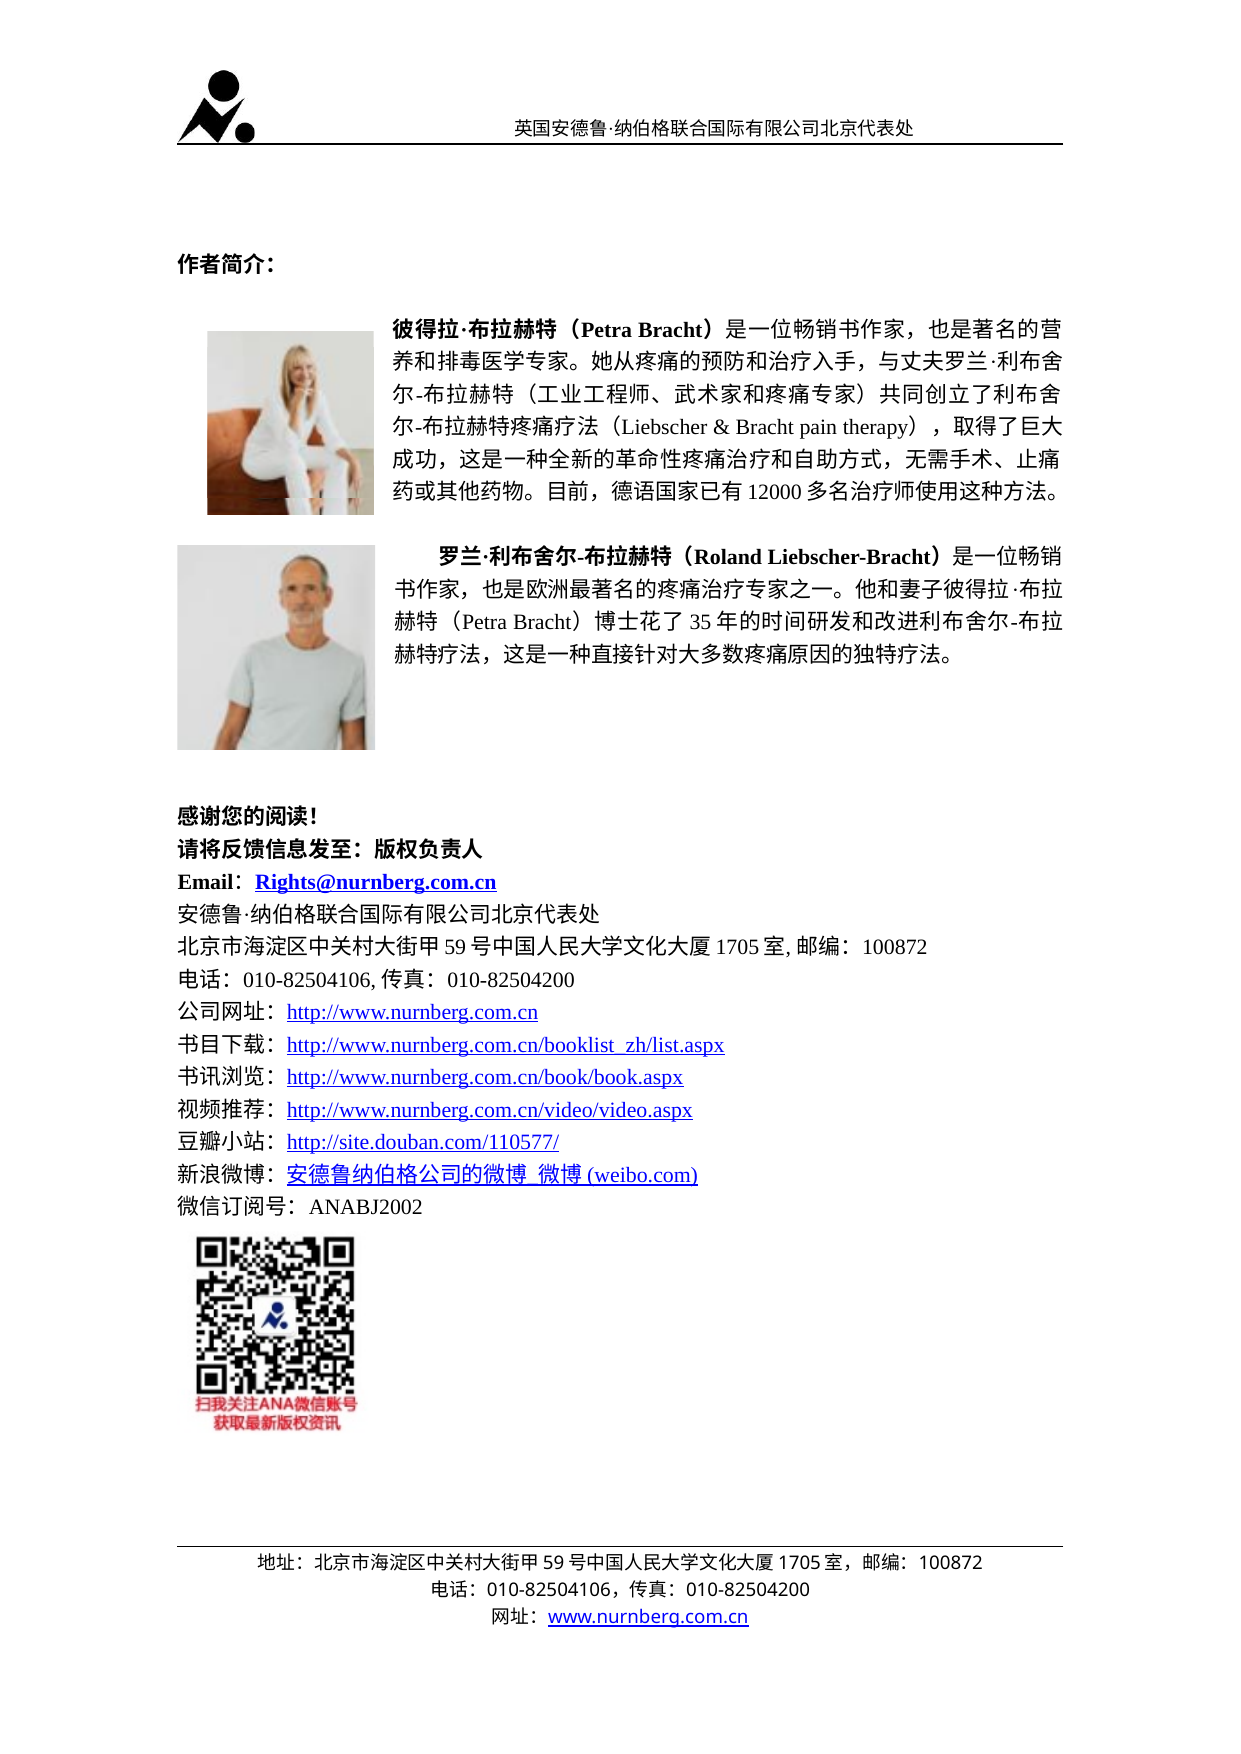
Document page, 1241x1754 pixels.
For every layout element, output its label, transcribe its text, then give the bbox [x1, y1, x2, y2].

picture [177, 545, 376, 750]
text 视频推荐：http://www.nurnberg.com.cn/video/video.aspx [177, 1091, 1063, 1124]
text 豆瓣小站：http://site.douban.com/110577/ [177, 1124, 1063, 1156]
text 安德鲁·纳伯格联合国际有限公司北京代表处 [177, 896, 1063, 929]
text 彼得拉·布拉赫特（Petra Bracht）是一位畅销书作家，也是著名的营养和排毒医学专家。她从疼痛的预防和治疗入手，与丈夫罗兰·利布舍尔-布拉赫特（工业工程师、武术家和疼痛专家）共同创立了利布舍尔-布拉赫特疼痛疗法（Liebscher & Bracht pain therapy），取得了巨大成功，这是一种全新的革命性疼痛治疗和自助方式，无需手术、止痛药或其他药物。目前，德语国家已有12000多名治疗师使用这种方法。 [177, 311, 1063, 506]
text 罗兰·利布舍尔-布拉赫特（Roland Liebscher-Bracht）是一位畅销书作家，也是欧洲最著名的疼痛治疗专家之一。他和妻子彼得拉·布拉赫特（Petra Bracht）博士花了35年的时间研发和改进利布舍尔-布拉赫特疗法，这是一种直接针对大多数疼痛原因的独特疗法。 [177, 539, 1063, 669]
text 北京市海淀区中关村大街甲59号中国人民大学文化大厦1705室, 邮编：100872 [177, 929, 1063, 961]
text 书讯浏览：http://www.nurnberg.com.cn/book/book.aspx [177, 1059, 1063, 1091]
picture [177, 1221, 375, 1436]
text 作者简介： [177, 246, 1063, 279]
text 书目下载：http://www.nurnberg.com.cn/booklist_zh/list.aspx [177, 1026, 1063, 1059]
text 新浪微博：安德鲁纳伯格公司的微博_微博 (weibo.com) [177, 1156, 1063, 1189]
text Email：Rights@nurnberg.com.cn [177, 864, 1063, 896]
text 微信订阅号：ANABJ2002 [177, 1189, 1063, 1221]
text 请将反馈信息发至：版权负责人 [177, 831, 1063, 864]
text 电话：010-82504106, 传真：010-82504200 [177, 961, 1063, 994]
picture [207, 331, 374, 515]
picture [177, 70, 255, 143]
text 感谢您的阅读！ [177, 799, 1063, 831]
text 公司网址：http://www.nurnberg.com.cn [177, 994, 1063, 1026]
